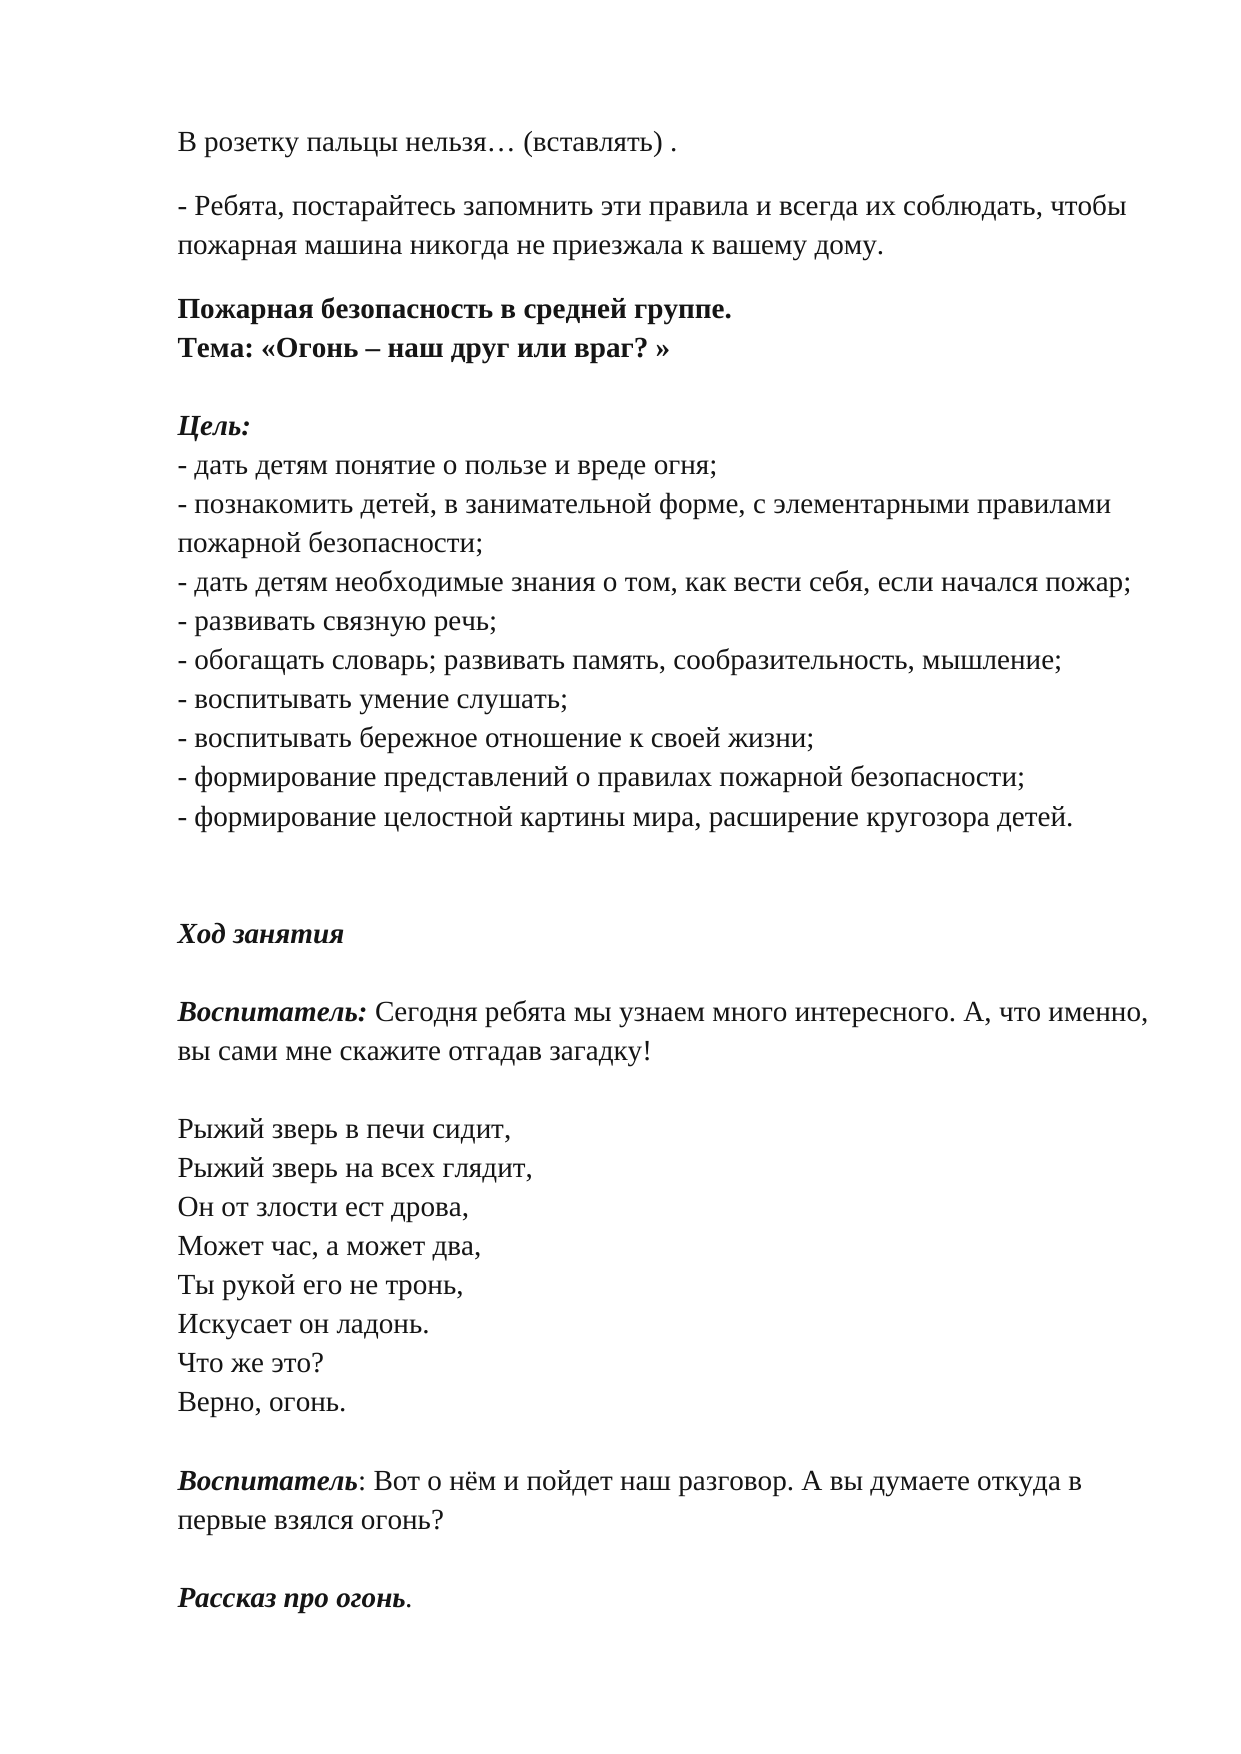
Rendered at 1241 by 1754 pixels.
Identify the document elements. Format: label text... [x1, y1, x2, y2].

text - Ребята, постарайтесь запомнить эти правила и всегда их соблюдать, чтобы пожарная машина никогда не приезжала к вашему дому. [177, 182, 1152, 260]
text В розетку пальцы нельзя… (вставлять) . [177, 118, 1152, 157]
text Тема: «Огонь – наш друг или враг? » Цель: - дать детям понятие о пользе и вреде огня; - познакомить детей, в занимательной форме, с элементарными правилами пожарной безопасности; - дать детям необходимые знания о том, как вести себя, если начался пожар; - развивать связную речь; - обогащать словарь; развивать память, сообразительность, мышление; - воспитывать умение слушать; [177, 324, 1152, 715]
text Пожарная безопасность в средней группе. [177, 285, 1152, 324]
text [177, 715, 1152, 1613]
